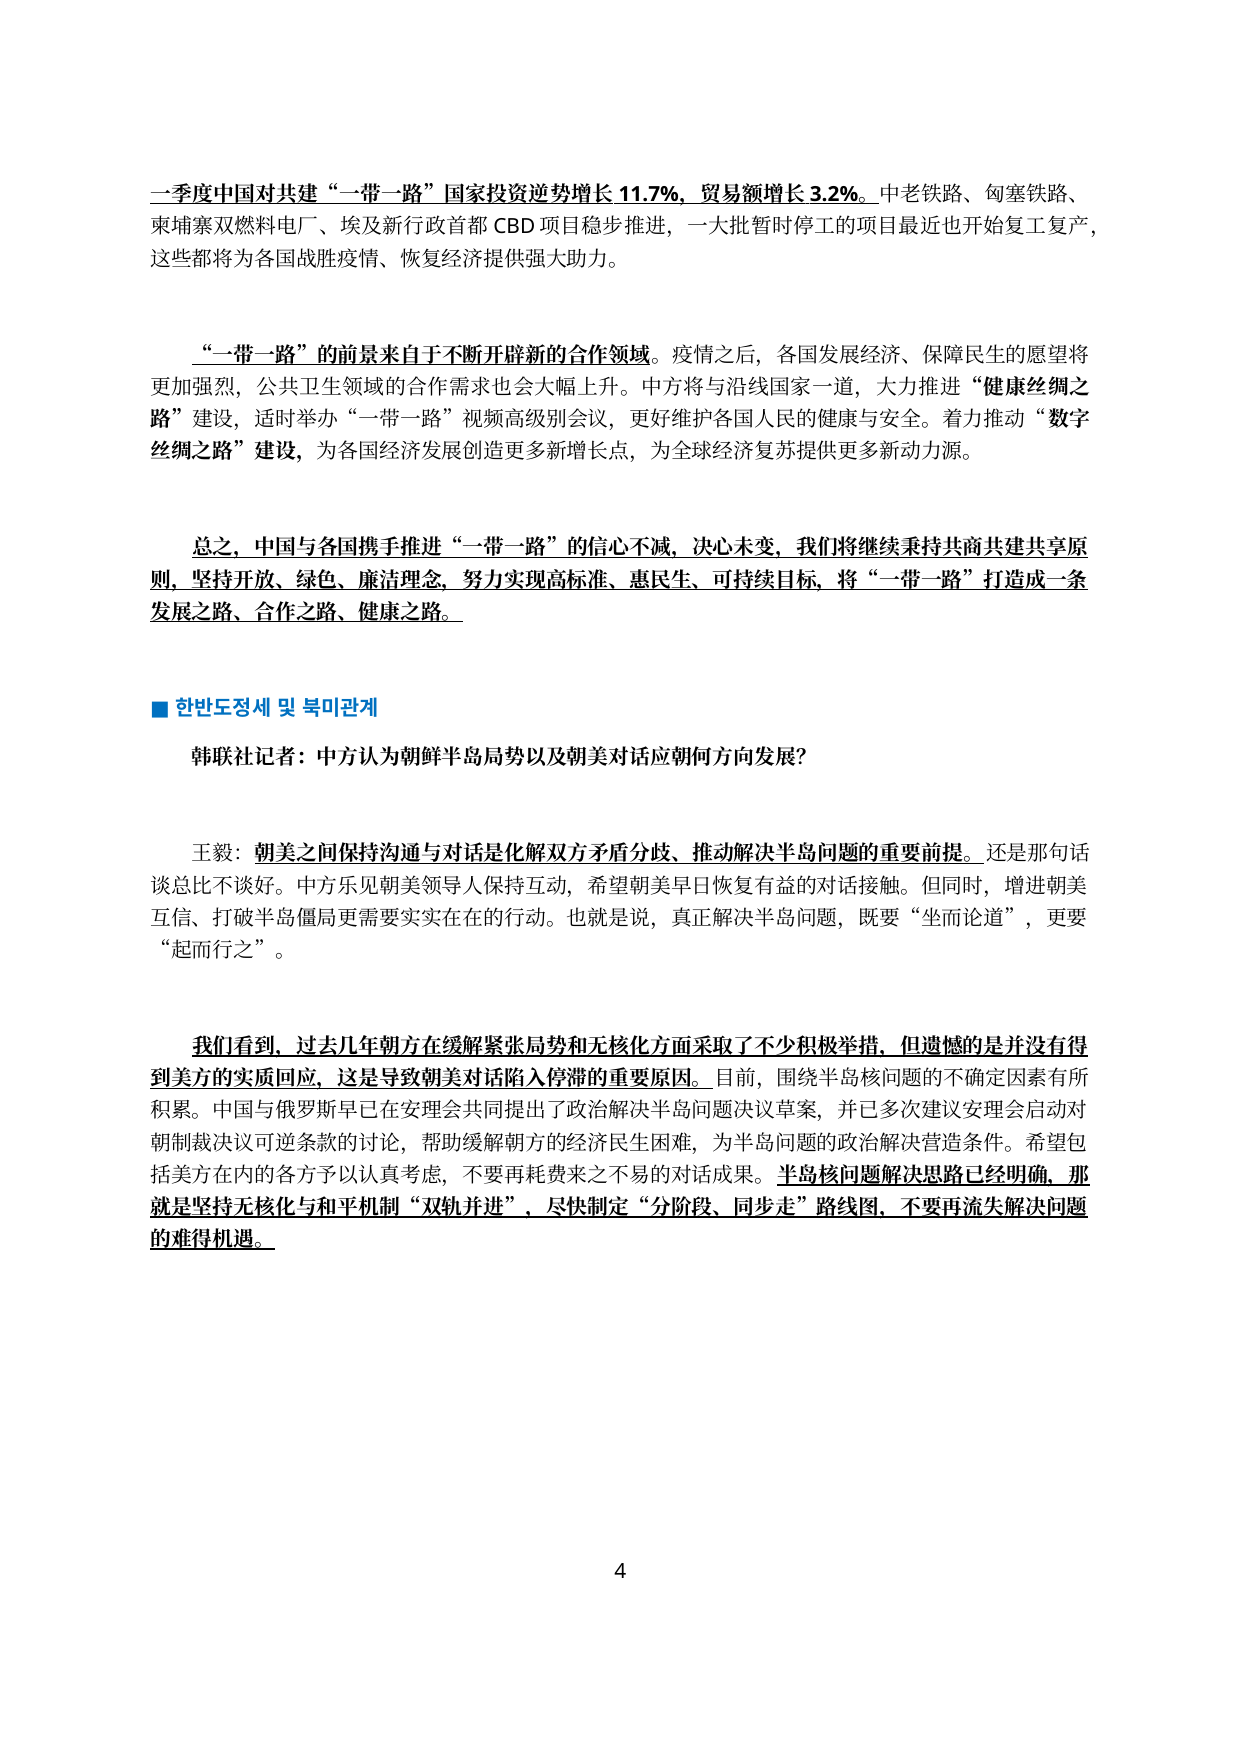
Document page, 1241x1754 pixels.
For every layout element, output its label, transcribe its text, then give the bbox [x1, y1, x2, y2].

text ■ 한반도정세 및 북미관계 [150, 691, 1090, 722]
text “一带一路”的前景来自于不断开辟新的合作领域。疫情之后，各国发展经济、保障民生的愿望将更加强烈，公共卫生领域的合作需求也会大幅上升。中方将与沿线国家一道，大力推进“健康丝绸之路”建设，适时举办“一带一路”视频高级别会议，更好维护各国人民的健康与安全。着力推动“数字丝绸之路”建设，为各国经济发展创造更多新增长点，为全球经济复苏提供更多新动力源。 [150, 338, 1090, 464]
text 我们看到，过去几年朝方在缓解紧张局势和无核化方面采取了不少积极举措，但遗憾的是并没有得到美方的实质回应，这是导致朝美对话陷入停滞的重要原因。目前，围绕半岛核问题的不确定因素有所积累。中国与俄罗斯早已在安理会共同提出了政治解决半岛问题决议草案，并已多次建议安理会启动对朝制裁决议可逆条款的讨论，帮助缓解朝方的经济民生困难，为半岛问题的政治解决营造条件。希望包括美方在内的各方予以认真考虑，不要再耗费来之不易的对话成果。半岛核问题解决思路已经明确，那就是坚持无核化与和平机制“双轨并进”，尽快制定“分阶段、同步走”路线图，不要再流失解决问题的难得机遇。 [150, 1029, 1090, 1253]
text 总之，中国与各国携手推进“一带一路”的信心不减，决心未变，我们将继续秉持共商共建共享原则，坚持开放、绿色、廉洁理念，努力实现高标准、惠民生、可持续目标，将“一带一路”打造成一条发展之路、合作之路、健康之路。 [150, 531, 1090, 625]
text 韩联社记者：中方认为朝鲜半岛局势以及朝美对话应朝何方向发展？ [150, 741, 1090, 771]
text 王毅：朝美之间保持沟通与对话是化解双方矛盾分歧、推动解决半岛问题的重要前提。还是那句话，谈总比不谈好。中方乐见朝美领导人保持互动，希望朝美早日恢复有益的对话接触。但同时，增进朝美互信、打破半岛僵局更需要实实在在的行动。也就是说，真正解决半岛问题，既要“坐而论道”，更要“起而行之”。 [150, 837, 1090, 963]
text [150, 177, 1090, 272]
